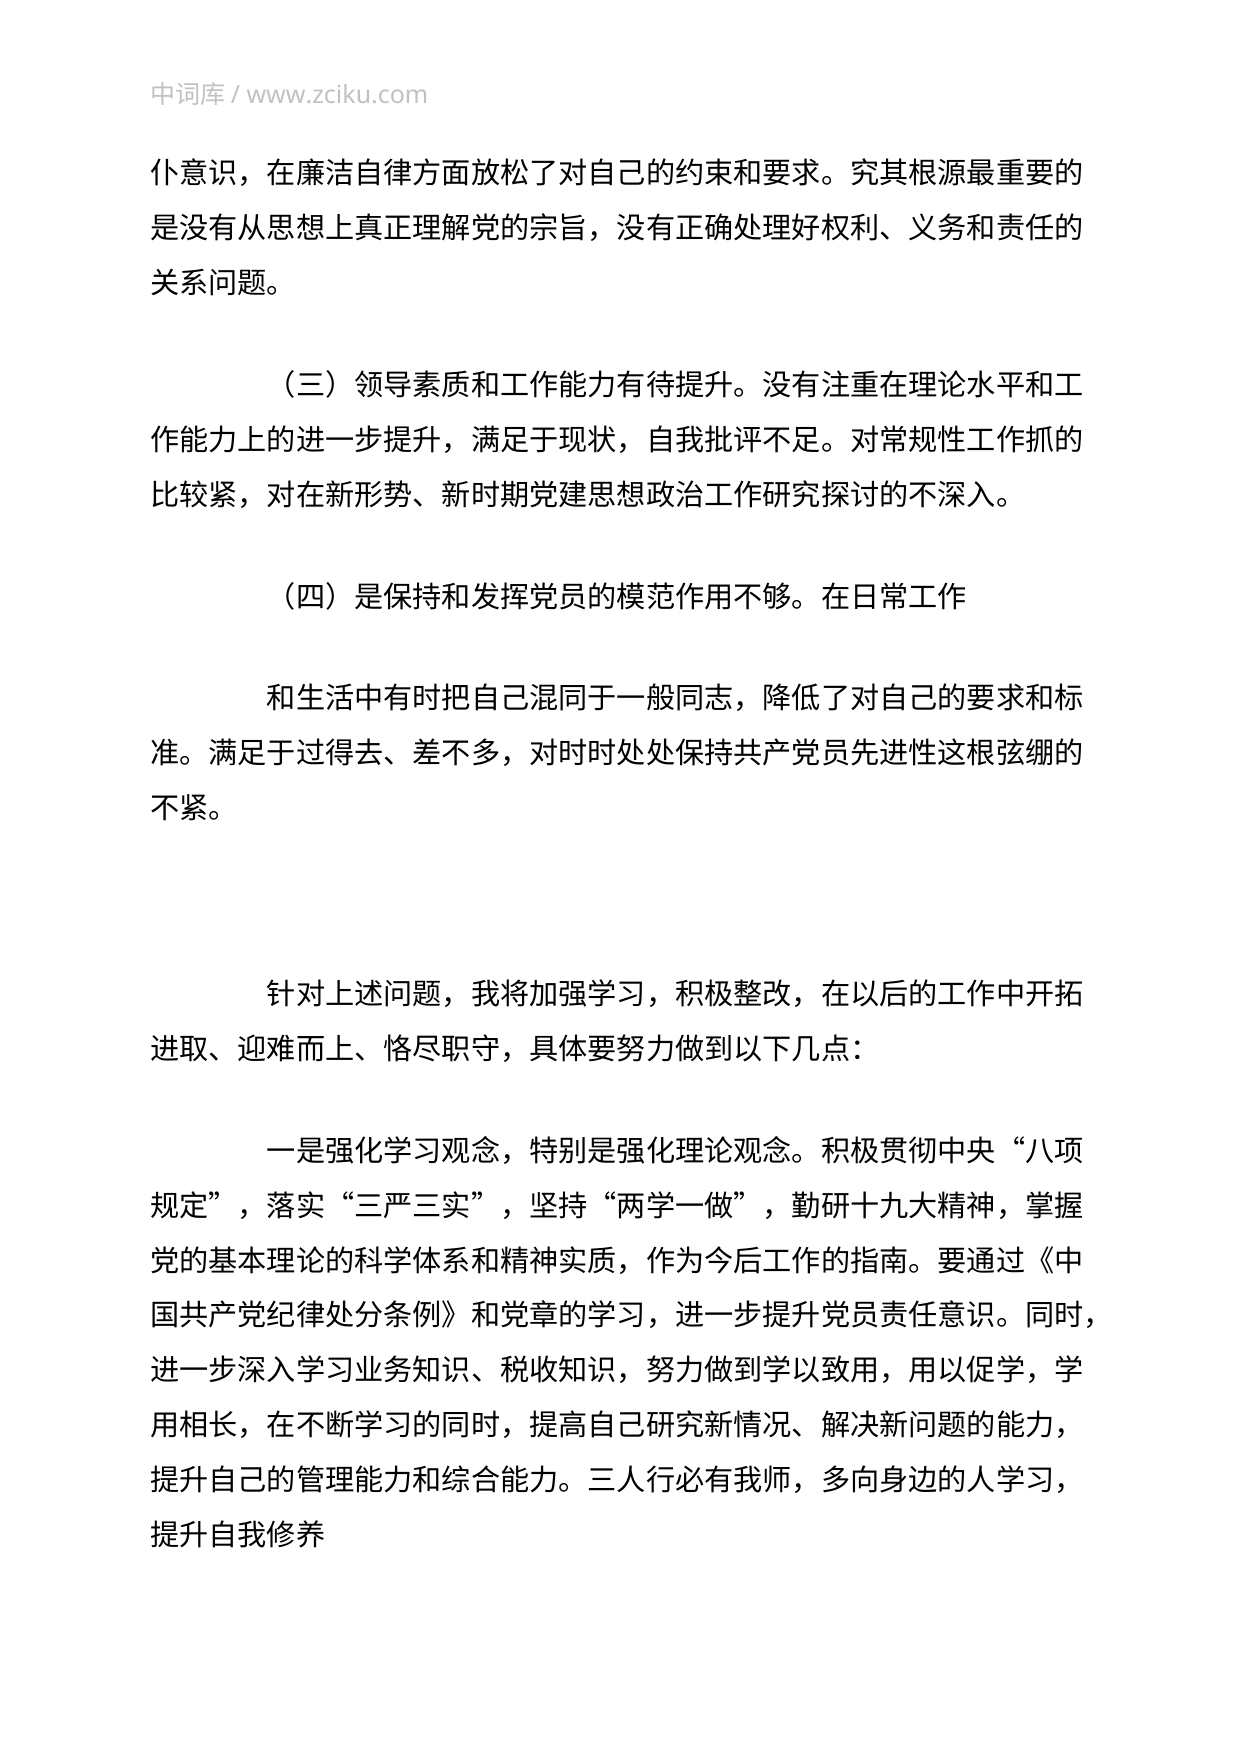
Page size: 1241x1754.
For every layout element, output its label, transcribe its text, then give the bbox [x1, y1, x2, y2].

text （三）领导素质和工作能力有待提升。没有注重在理论水平和工作能力上的进一步提升，满足于现状，自我批评不足。对常规性工作抓的比较紧，对在新形势、新时期党建思想政治工作研究探讨的不深入。 [150, 362, 1090, 514]
text 一是强化学习观念，特别是强化理论观念。积极贯彻中央“八项规定”，落实“三严三实”，坚持“两学一做”，勤研十九大精神，掌握党的基本理论的科学体系和精神实质，作为今后工作的指南。要通过《中国共产党纪律处分条例》和党章的学习，进一步提升党员责任意识。同时，进一步深入学习业务知识、税收知识，努力做到学以致用，用以促学，学用相长，在不断学习的同时，提高自己研究新情况、解决新问题的能力，提升自己的管理能力和综合能力。三人行必有我师，多向身边的人学习，提升自我修养 [150, 1127, 1090, 1554]
text （四）是保持和发挥党员的模范作用不够。在日常工作 [150, 573, 1090, 615]
text 和生活中有时把自己混同于一般同志，降低了对自己的要求和标准。满足于过得去、差不多，对时时处处保持共产党员先进性这根弦绷的不紧。 [150, 675, 1090, 827]
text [150, 150, 1090, 302]
text 针对上述问题，我将加强学习，积极整改，在以后的工作中开拓进取、迎难而上、恪尽职守，具体要努力做到以下几点： [150, 971, 1090, 1068]
